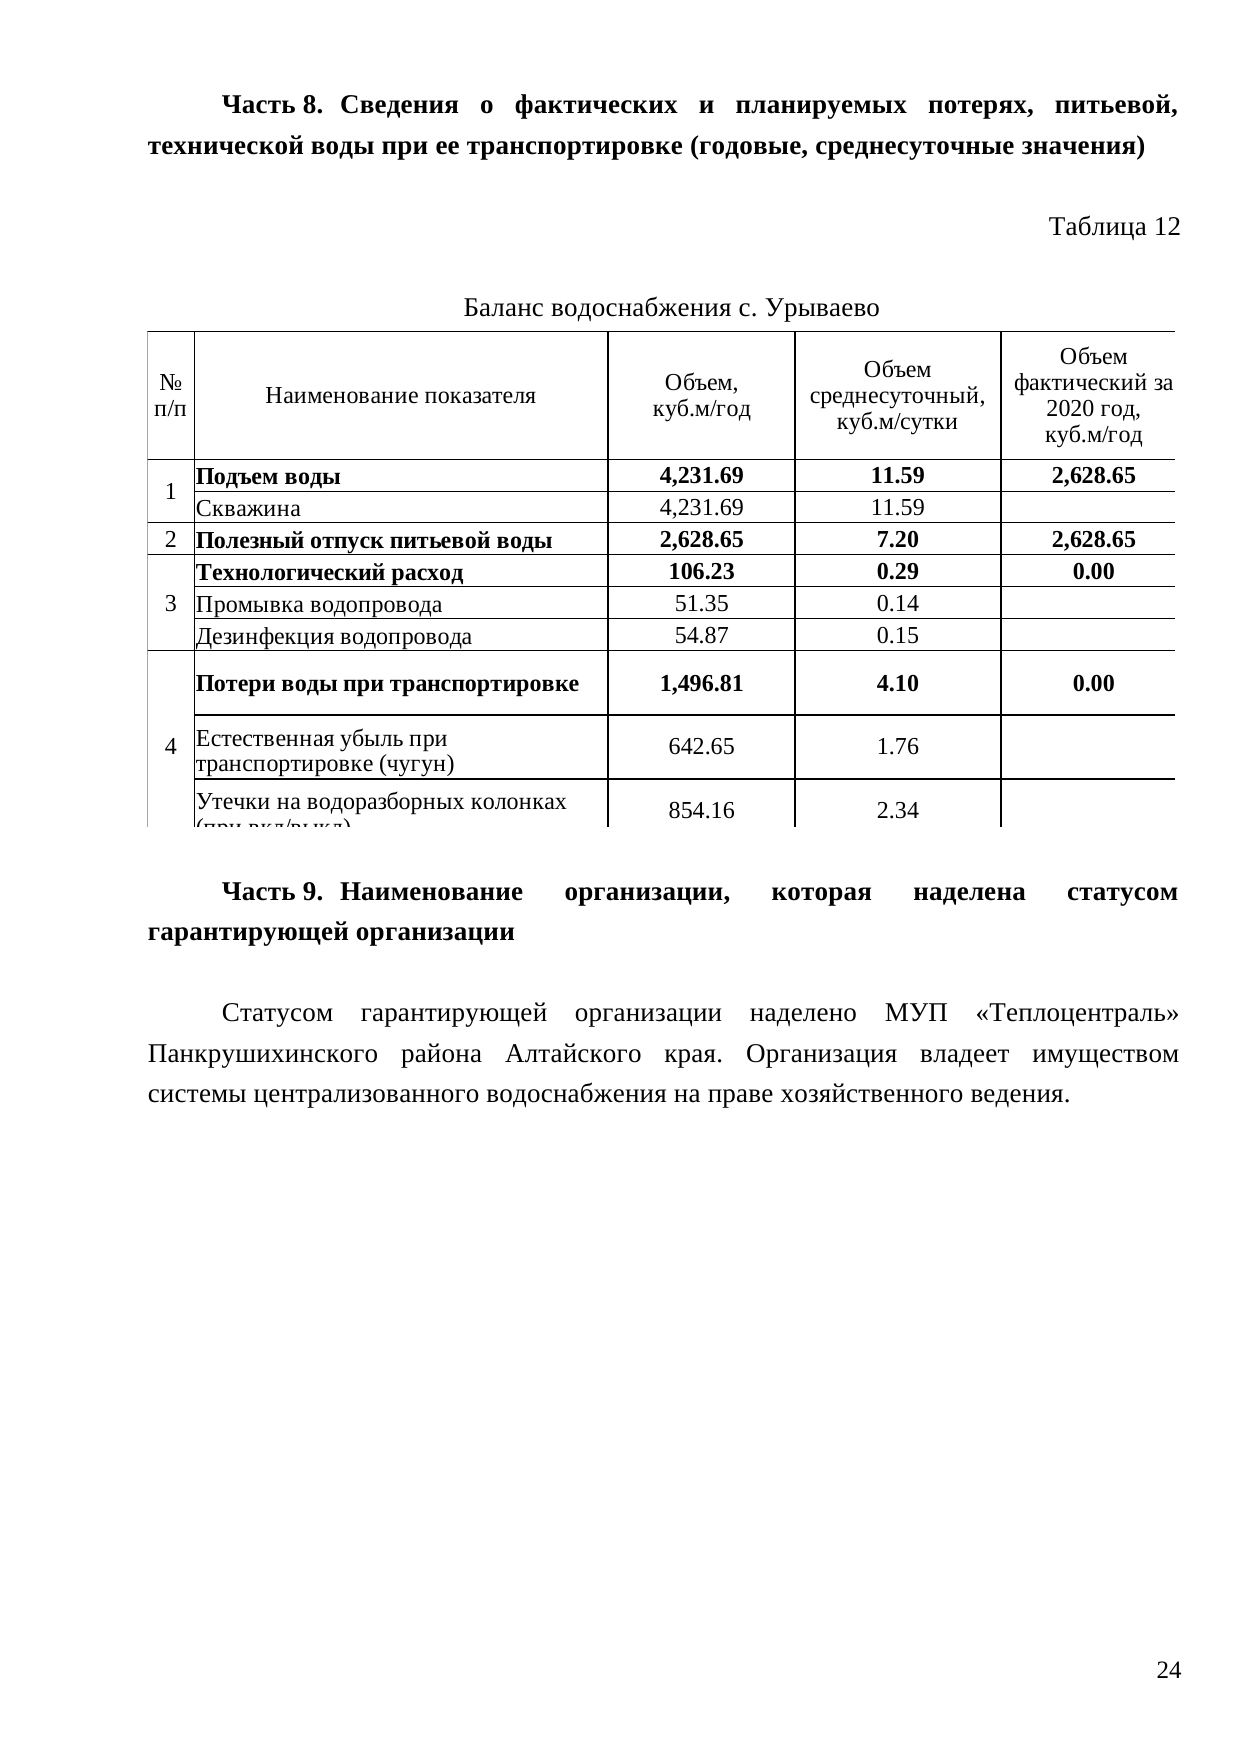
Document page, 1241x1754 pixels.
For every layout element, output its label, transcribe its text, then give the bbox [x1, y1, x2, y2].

text Часть 8. Сведения о фактических и планируемых потерях, питьевой, технической воды при ее транспортировке (годовые, среднесуточные значения) [148, 89, 1179, 160]
text Статусом гарантирующей организации наделено МУП «Теплоцентраль» Панкрушихинского района Алтайского края. Организация владеет имуществом системы централизованного водоснабжения на праве хозяйственного ведения. [148, 996, 1181, 1108]
text Часть 9. Наименование организации, которая наделена статусом гарантирующей организации [148, 875, 1179, 947]
text Таблица 12 [162, 210, 1181, 241]
text Баланс водоснабжения с. Урываево [162, 291, 1181, 322]
